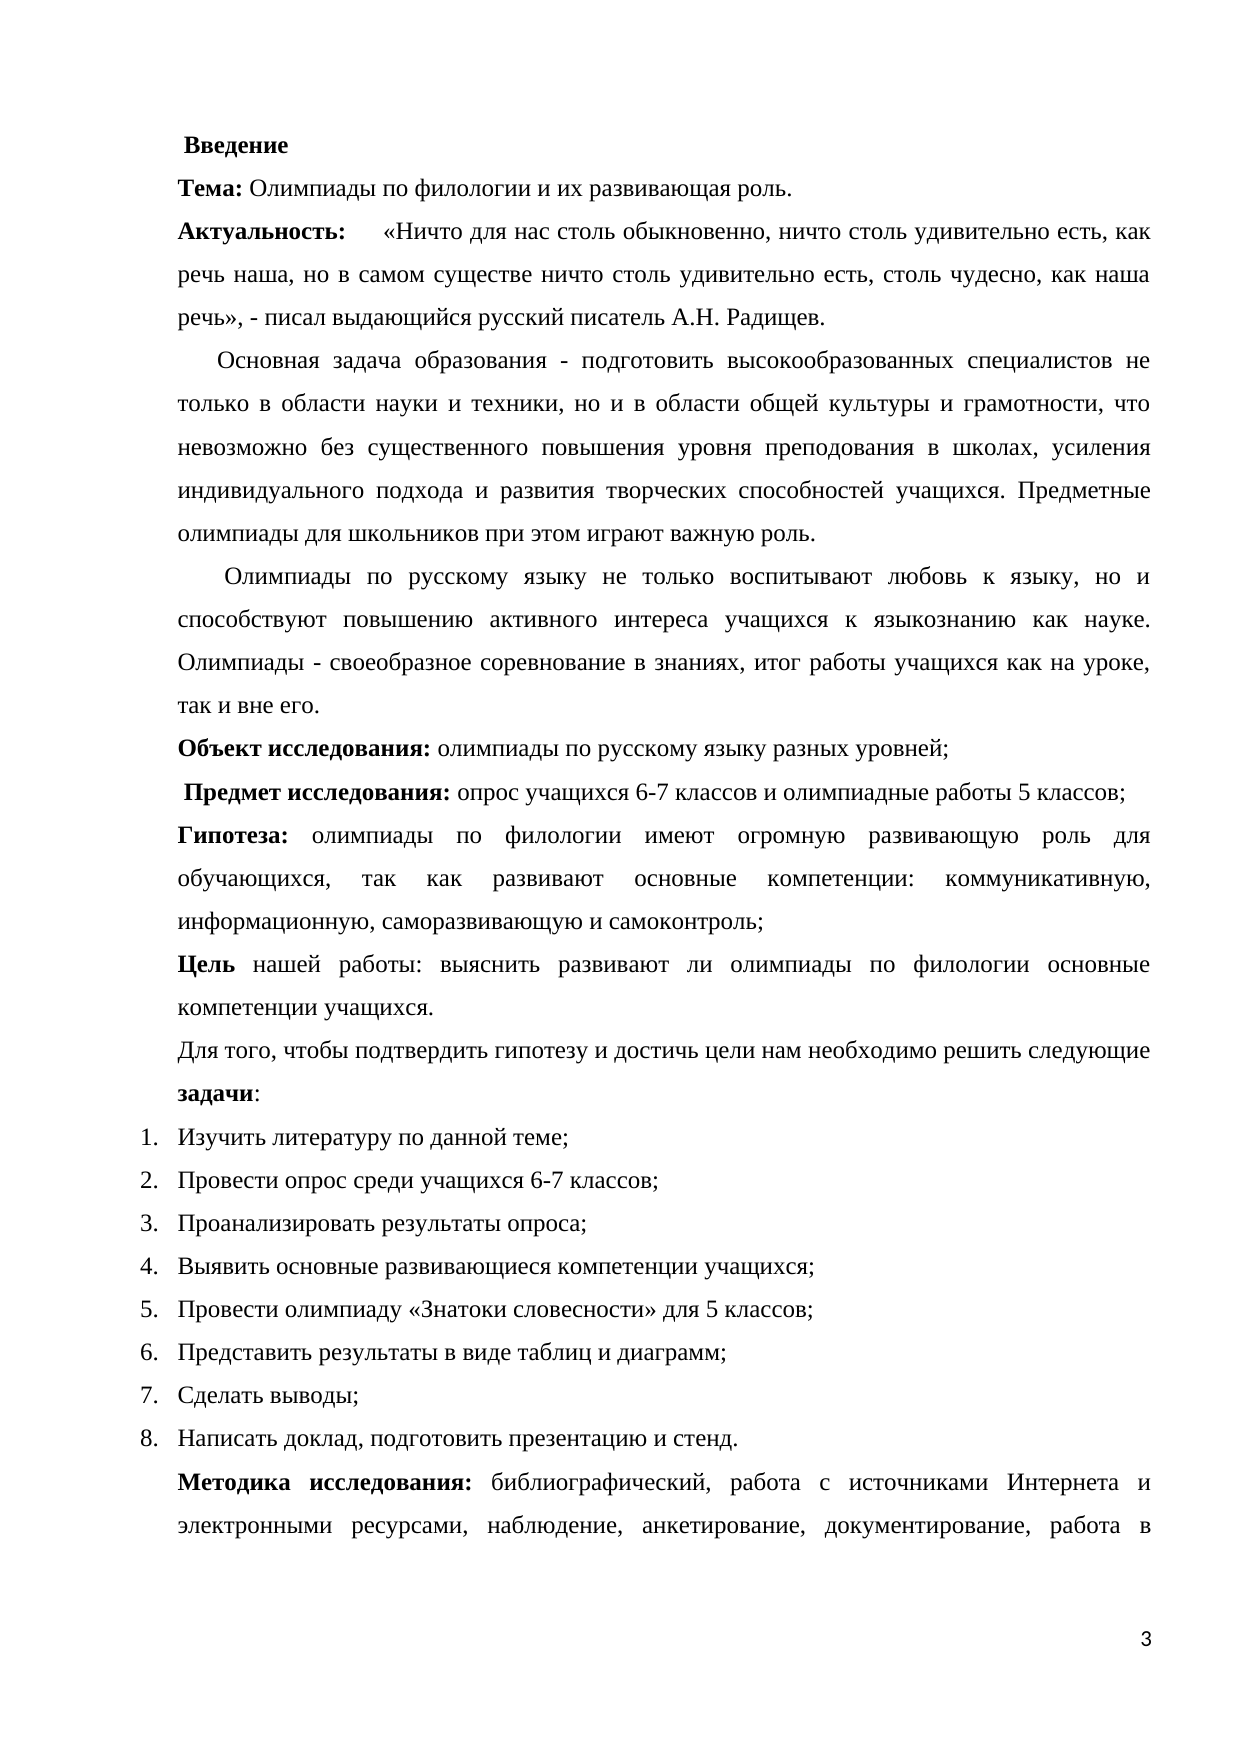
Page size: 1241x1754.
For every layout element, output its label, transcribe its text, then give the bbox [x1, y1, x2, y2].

text Тема: Олимпиады по филологии и их развивающая роль. [177, 173, 1152, 202]
list Проанализировать результаты опроса; [140, 1208, 1152, 1237]
list Выявить основные развивающиеся компетенции учащихся; [140, 1251, 1152, 1280]
text Гипотеза: олимпиады по филологии имеют огромную развивающую роль для обучающихся, так как развивают основные компетенции: коммуникативную, информационную, саморазвивающую и самоконтроль; [177, 820, 1152, 935]
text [177, 1467, 1152, 1538]
text Цель нашей работы: выяснить развивают ли олимпиады по филологии основные компетенции учащихся. [177, 949, 1152, 1021]
list Сделать выводы; [140, 1380, 1152, 1409]
text Основная задача образования - подготовить высокообразованных специалистов не только в области науки и техники, но и в области общей культуры и грамотности, что невозможно без существенного повышения уровня преподования в школах, усиления индивидуального подхода и развития творческих способностей учащихся. Предметные олимпиады для школьников при этом играют важную роль. [177, 345, 1152, 547]
text Предмет исследования: опрос учащихся 6-7 классов и олимпиадные работы 5 классов; [177, 777, 1152, 805]
text Объект исследования: олимпиады по русскому языку разных уровней; [177, 733, 1152, 762]
list Написать доклад, подготовить презентацию и стенд. [140, 1423, 1152, 1452]
list Представить результаты в виде таблиц и диаграмм; [140, 1337, 1152, 1366]
text Олимпиады по русскому языку не только воспитывают любовь к языку, но и способствуют повышению активного интереса учащихся к языкознанию как науке. Олимпиады - своеобразное соревнование в знаниях, итог работы учащихся как на уроке, так и вне его. [177, 561, 1152, 719]
list Провести опрос среди учащихся 6-7 классов; [140, 1165, 1152, 1193]
text Введение [177, 130, 1152, 158]
text Актуальность: «Ничто для нас столь обыкновенно, ничто столь удивительно есть, как речь наша, но в самом существе ничто столь удивительно есть, столь чудесно, как наша речь», - писал выдающийся русский писатель А.Н. Радищев. [177, 216, 1152, 331]
list Изучить литературу по данной теме; [140, 1122, 1152, 1150]
list Провести олимпиаду «Знатоки словесности» для 5 классов; [140, 1294, 1152, 1323]
text Для того, чтобы подтвердить гипотезу и достичь цели нам необходимо решить следующие задачи: [177, 1035, 1152, 1107]
